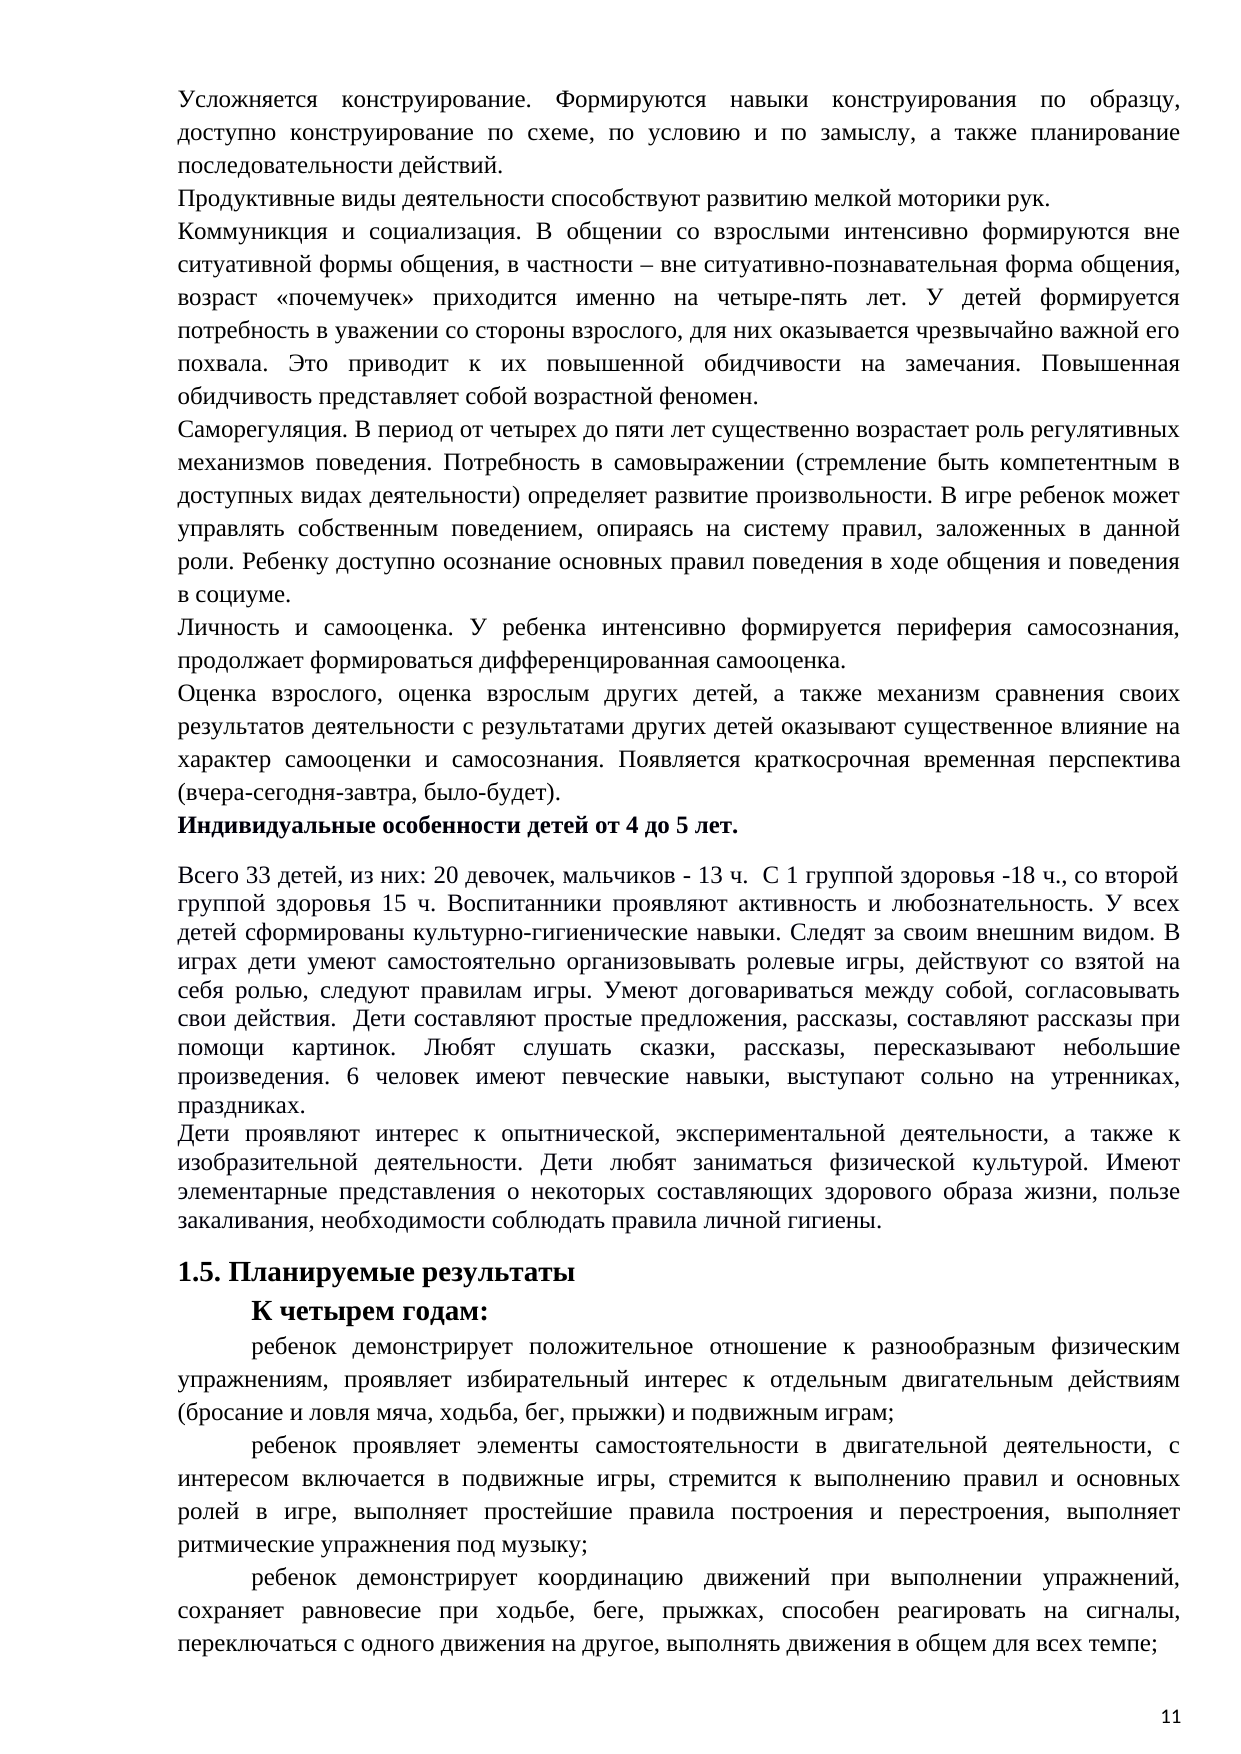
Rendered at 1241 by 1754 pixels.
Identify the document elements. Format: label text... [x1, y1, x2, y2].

text Индивидуальные особенности детей от 4 до 5 лет. [177, 810, 1181, 839]
text Саморегуляция. В период от четырех до пяти лет существенно возрастает роль регулятивных механизмов поведения. Потребность в самовыражении (стремление быть компетентным в доступных видах деятельности) определяет развитие произвольности. В игре ребенок может управлять собственным поведением, опираясь на систему правил, заложенных в данной роли. Ребенку доступно осознание основных правил поведения в ходе общения и поведения в социуме. [177, 414, 1181, 608]
text Всего 33 детей, из них: 20 девочек, мальчиков - 13 ч. С 1 группой здоровья -18 ч., со второй группой здоровья 15 ч. Воспитанники проявляют активность и любознательность. У всех детей сформированы культурно-гигиенические навыки. Следят за своим внешним видом. В играх дети умеют самостоятельно организовывать ролевые игры, действуют со взятой на себя ролью, следуют правилам игры. Умеют договариваться между собой, согласовывать свои действия. Дети составляют простые предложения, рассказы, составляют рассказы при помощи картинок. Любят слушать сказки, рассказы, пересказывают небольшие произведения. 6 человек имеют певческие навыки, выступают сольно на утренниках, праздниках. [177, 860, 1181, 1118]
text 1.5. Планируемые результаты [177, 1254, 1181, 1288]
text Продуктивные виды деятельности способствуют развитию мелкой моторики рук. [177, 183, 1181, 211]
text Усложняется конструирование. Формируются навыки конструирования по образцу, доступно конструирование по схеме, по условию и по замыслу, а также планирование последовательности действий. [177, 84, 1181, 178]
text Личность и самооценка. У ребенка интенсивно формируется периферия самосознания, продолжает формироваться дифференцированная самооценка. [177, 612, 1181, 674]
text ребенок демонстрирует координацию движений при выполнении упражнений, сохраняет равновесие при ходьбе, беге, прыжках, способен реагировать на сигналы, переключаться с одного движения на другое, выполнять движения в общем для всех темпе; [177, 1562, 1181, 1657]
text Коммуникция и социализация. В общении со взрослыми интенсивно формируются вне ситуативной формы общения, в частности – вне ситуативно-познавательная форма общения, возраст «почемучек» приходится именно на четыре-пять лет. У детей формируется потребность в уважении со стороны взрослого, для них оказывается чрезвычайно важной его похвала. Это приводит к их повышенной обидчивости на замечания. Повышенная обидчивость представляет собой возрастной феномен. [177, 216, 1181, 409]
text ребенок проявляет элементы самостоятельности в двигательной деятельности, с интересом включается в подвижные игры, стремится к выполнению правил и основных ролей в игре, выполняет простейшие правила построения и перестроения, выполняет ритмические упражнения под музыку; [177, 1430, 1181, 1558]
text К четырем годам: [177, 1293, 1181, 1326]
text Дети проявляют интерес к опытнической, экспериментальной деятельности, а также к изобразительной деятельности. Дети любят заниматься физической культурой. Имеют элементарные представления о некоторых составляющих здорового образа жизни, пользе закаливания, необходимости соблюдать правила личной гигиены. [177, 1118, 1181, 1233]
text Оценка взрослого, оценка взрослым других детей, а также механизм сравнения своих результатов деятельности с результатами других детей оказывают существенное влияние на характер самооценки и самосознания. Появляется краткосрочная временная перспектива (вчера-сегодня-завтра, было-будет). [177, 678, 1181, 806]
text ребенок демонстрирует положительное отношение к разнообразным физическим упражнениям, проявляет избирательный интерес к отдельным двигательным действиям (бросание и ловля мяча, ходьба, бег, прыжки) и подвижным играм; [177, 1331, 1181, 1426]
